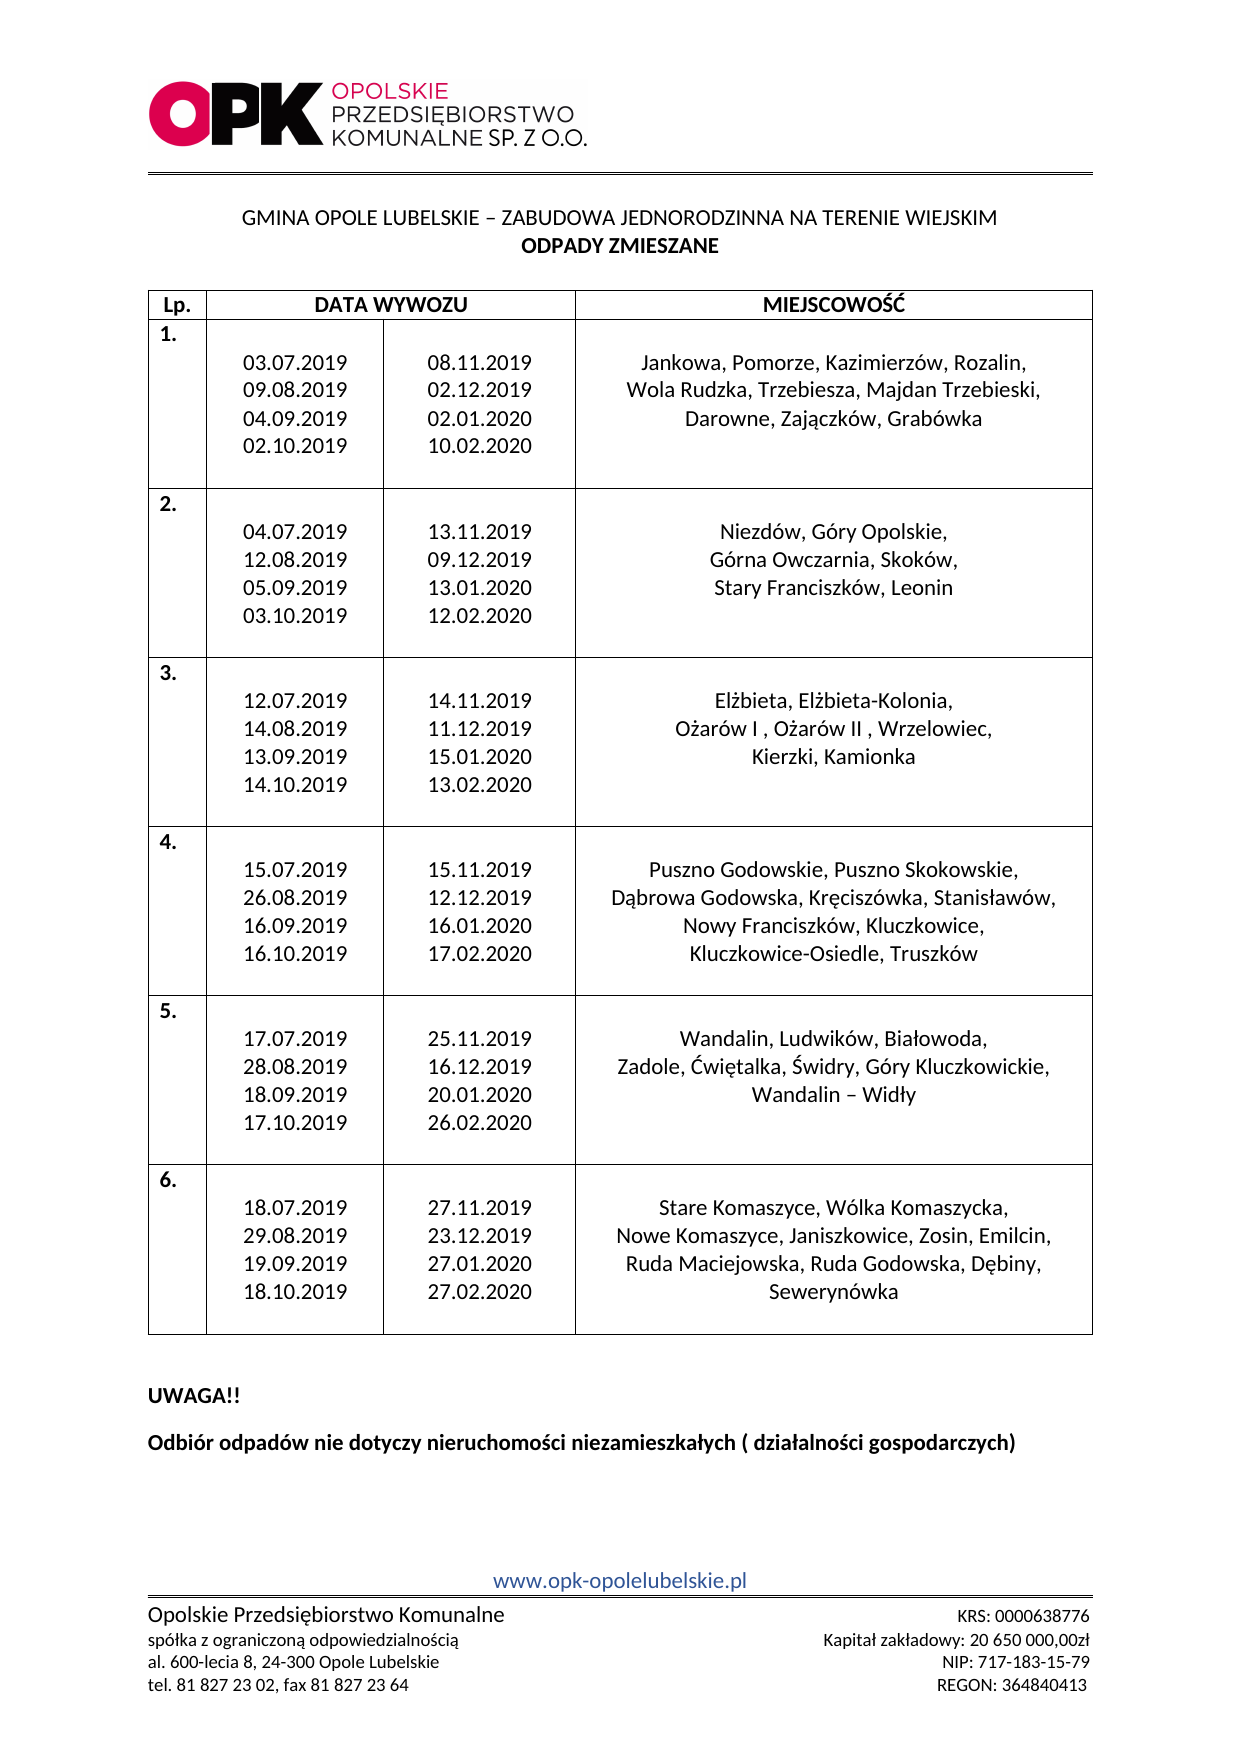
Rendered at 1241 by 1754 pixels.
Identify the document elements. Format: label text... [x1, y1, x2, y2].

table_cell Stare Komaszyce, Wólka Komaszycka, Nowe Komaszyce, Janiszkowice, Zosin, Emilcin, Ruda Maciejowska, Ruda Godowska, Dębiny, Sewerynówka [576, 1165, 1092, 1333]
text ODPADY ZMIESZANE [148, 231, 1093, 259]
table_cell 2. [149, 489, 206, 657]
text GMINA OPOLE LUBELSKIE – ZABUDOWA JEDNORODZINNA NA TERENIE WIEJSKIM [148, 203, 1093, 231]
table_header MIEJSCOWOŚĆ [576, 291, 1092, 318]
text UWAGA!! [148, 1381, 1093, 1409]
picture [147, 79, 589, 150]
table_cell 1. [149, 320, 206, 488]
table_header Lp. [149, 291, 206, 318]
table_header DATA WYWOZU [207, 291, 575, 318]
table_cell Elżbieta, Elżbieta-Kolonia, Ożarów I , Ożarów II , Wrzelowiec, Kierzki, Kamionka [576, 658, 1092, 826]
text Odbiór odpadów nie dotyczy nieruchomości niezamieszkałych ( działalności gospodarczych) [148, 1428, 1093, 1456]
table_cell 04.07.2019 12.08.2019 05.09.2019 03.10.2019 [207, 489, 383, 657]
table_cell 15.11.2019 12.12.2019 16.01.2020 17.02.2020 [384, 827, 575, 995]
table_cell 15.07.2019 26.08.2019 16.09.2019 16.10.2019 [207, 827, 383, 995]
table_cell 3. [149, 658, 206, 826]
table_cell 18.07.2019 29.08.2019 19.09.2019 18.10.2019 [207, 1165, 383, 1333]
table_cell 08.11.2019 02.12.2019 02.01.2020 10.02.2020 [384, 320, 575, 488]
table_cell Wandalin, Ludwików, Białowoda, Zadole, Ćwiętalka, Świdry, Góry Kluczkowickie, Wandalin – Widły [576, 996, 1092, 1164]
table_cell 13.11.2019 09.12.2019 13.01.2020 12.02.2020 [384, 489, 575, 657]
table_cell 17.07.2019 28.08.2019 18.09.2019 17.10.2019 [207, 996, 383, 1164]
table_cell 6. [149, 1165, 206, 1333]
table_cell 25.11.2019 16.12.2019 20.01.2020 26.02.2020 [384, 996, 575, 1164]
table_cell Niezdów, Góry Opolskie, Górna Owczarnia, Skoków, Stary Franciszków, Leonin [576, 489, 1092, 657]
table_cell Jankowa, Pomorze, Kazimierzów, Rozalin, Wola Rudzka, Trzebiesza, Majdan Trzebieski, Darowne, Zajączków, Grabówka [576, 320, 1092, 488]
table_cell 27.11.2019 23.12.2019 27.01.2020 27.02.2020 [384, 1165, 575, 1333]
table_cell 12.07.2019 14.08.2019 13.09.2019 14.10.2019 [207, 658, 383, 826]
table_cell 14.11.2019 11.12.2019 15.01.2020 13.02.2020 [384, 658, 575, 826]
table_cell 03.07.2019 09.08.2019 04.09.2019 02.10.2019 [207, 320, 383, 488]
table_cell 5. [149, 996, 206, 1164]
table_cell 4. [149, 827, 206, 995]
table_cell Puszno Godowskie, Puszno Skokowskie, Dąbrowa Godowska, Kręciszówka, Stanisławów, Nowy Franciszków, Kluczkowice, Kluczkowice-Osiedle, Truszków [576, 827, 1092, 995]
